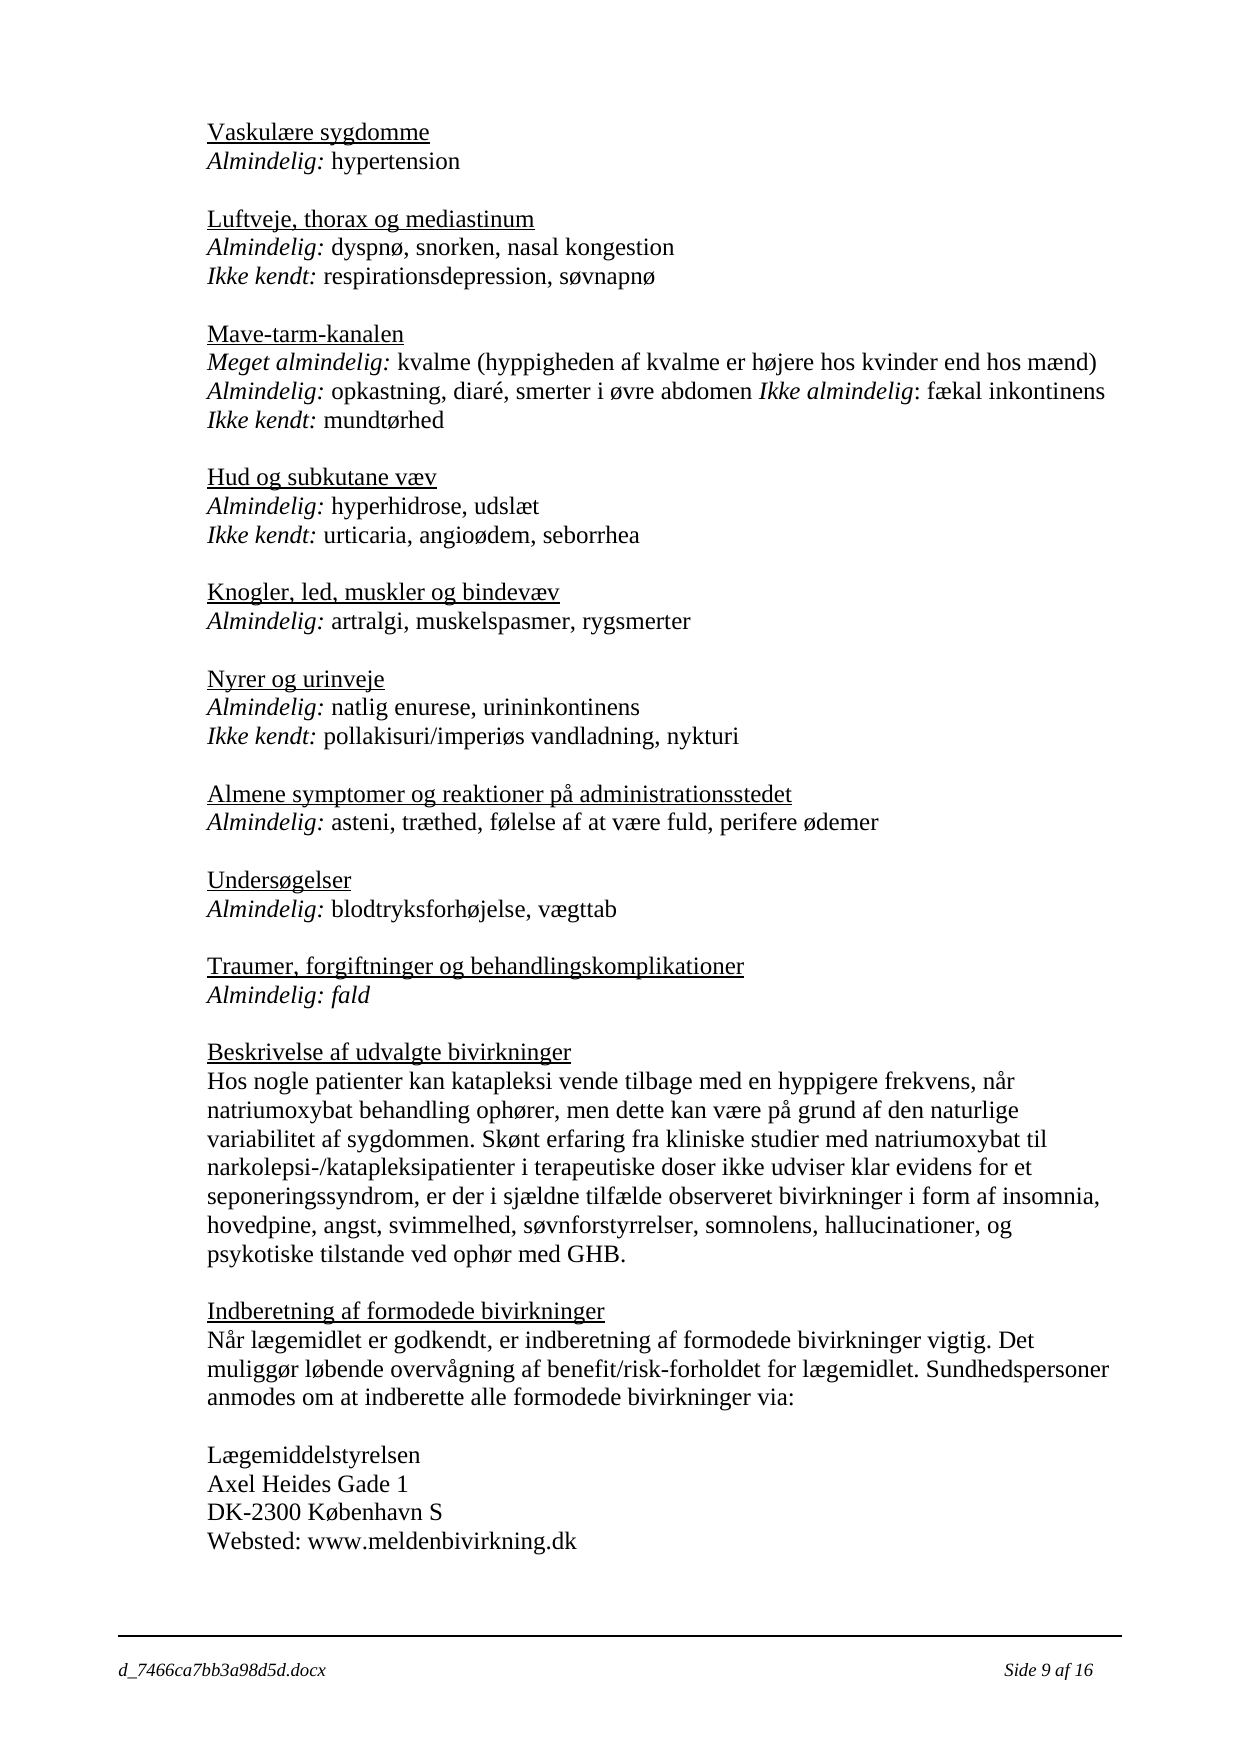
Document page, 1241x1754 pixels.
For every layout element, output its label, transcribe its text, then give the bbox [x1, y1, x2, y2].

text Undersøgelser [207, 865, 1122, 894]
text Ikke kendt: urticaria, angioødem, seborrhea [207, 520, 1122, 549]
text Almindelig: asteni, træthed, følelse af at være fuld, perifere ødemer [207, 807, 1122, 836]
text Almene symptomer og reaktioner på administrationsstedet [207, 779, 1122, 807]
text Almindelig: natlig enurese, urininkontinens [207, 692, 1122, 721]
text Luftveje, thorax og mediastinum [207, 204, 1122, 232]
text Websted: www.meldenbivirkning.dk [207, 1526, 1122, 1555]
text Nyrer og urinveje [207, 664, 1122, 692]
text Vaskulære sygdomme [207, 117, 1122, 146]
text Hud og subkutane væv [207, 462, 1122, 491]
text Når lægemidlet er godkendt, er indberetning af formodede bivirkninger vigtig. Det muliggør løbende overvågning af benefit/risk-forholdet for lægemidlet. Sundhedspersoner anmodes om at indberette alle formodede bivirkninger via: [207, 1325, 1122, 1411]
text Indberetning af formodede bivirkninger [207, 1296, 1122, 1325]
text Beskrivelse af udvalgte bivirkninger [207, 1037, 1122, 1066]
text Almindelig: hyperhidrose, udslæt [207, 491, 1122, 520]
text DK-2300 København S [207, 1497, 1122, 1526]
text Axel Heides Gade 1 [207, 1469, 1122, 1497]
text Almindelig: hypertension [207, 146, 1122, 175]
text Traumer, forgiftninger og behandlingskomplikationer [207, 951, 1122, 980]
text Almindelig: fald [207, 980, 1122, 1009]
text Ikke kendt: respirationsdepression, søvnapnø [207, 261, 1122, 290]
text Meget almindelig: kvalme (hyppigheden af kvalme er højere hos kvinder end hos mænd) Almindelig: opkastning, diaré, smerter i øvre abdomen Ikke almindelig: fækal inkontinens Ikke kendt: mundtørhed [207, 347, 1122, 434]
text Mave-tarm-kanalen [207, 319, 1122, 347]
text Lægemiddelstyrelsen [207, 1440, 1122, 1469]
text Hos nogle patienter kan katapleksi vende tilbage med en hyppigere frekvens, når natriumoxybat behandling ophører, men dette kan være på grund af den naturlige variabilitet af sygdommen. Skønt erfaring fra kliniske studier med natriumoxybat til narkolepsi-/katapleksipatienter i terapeutiske doser ikke udviser klar evidens for et seponeringssyndrom, er der i sjældne tilfælde observeret bivirkninger i form af insomnia, hovedpine, angst, svimmelhed, søvnforstyrrelser, somnolens, hallucinationer, og psykotiske tilstande ved ophør med GHB. [207, 1066, 1122, 1267]
text Ikke kendt: pollakisuri/imperiøs vandladning, nykturi [207, 721, 1122, 750]
text Almindelig: dyspnø, snorken, nasal kongestion [207, 232, 1122, 261]
text Almindelig: blodtryksforhøjelse, vægttab [207, 894, 1122, 922]
text Almindelig: artralgi, muskelspasmer, rygsmerter [207, 606, 1122, 635]
text Knogler, led, muskler og bindevæv [207, 577, 1122, 606]
